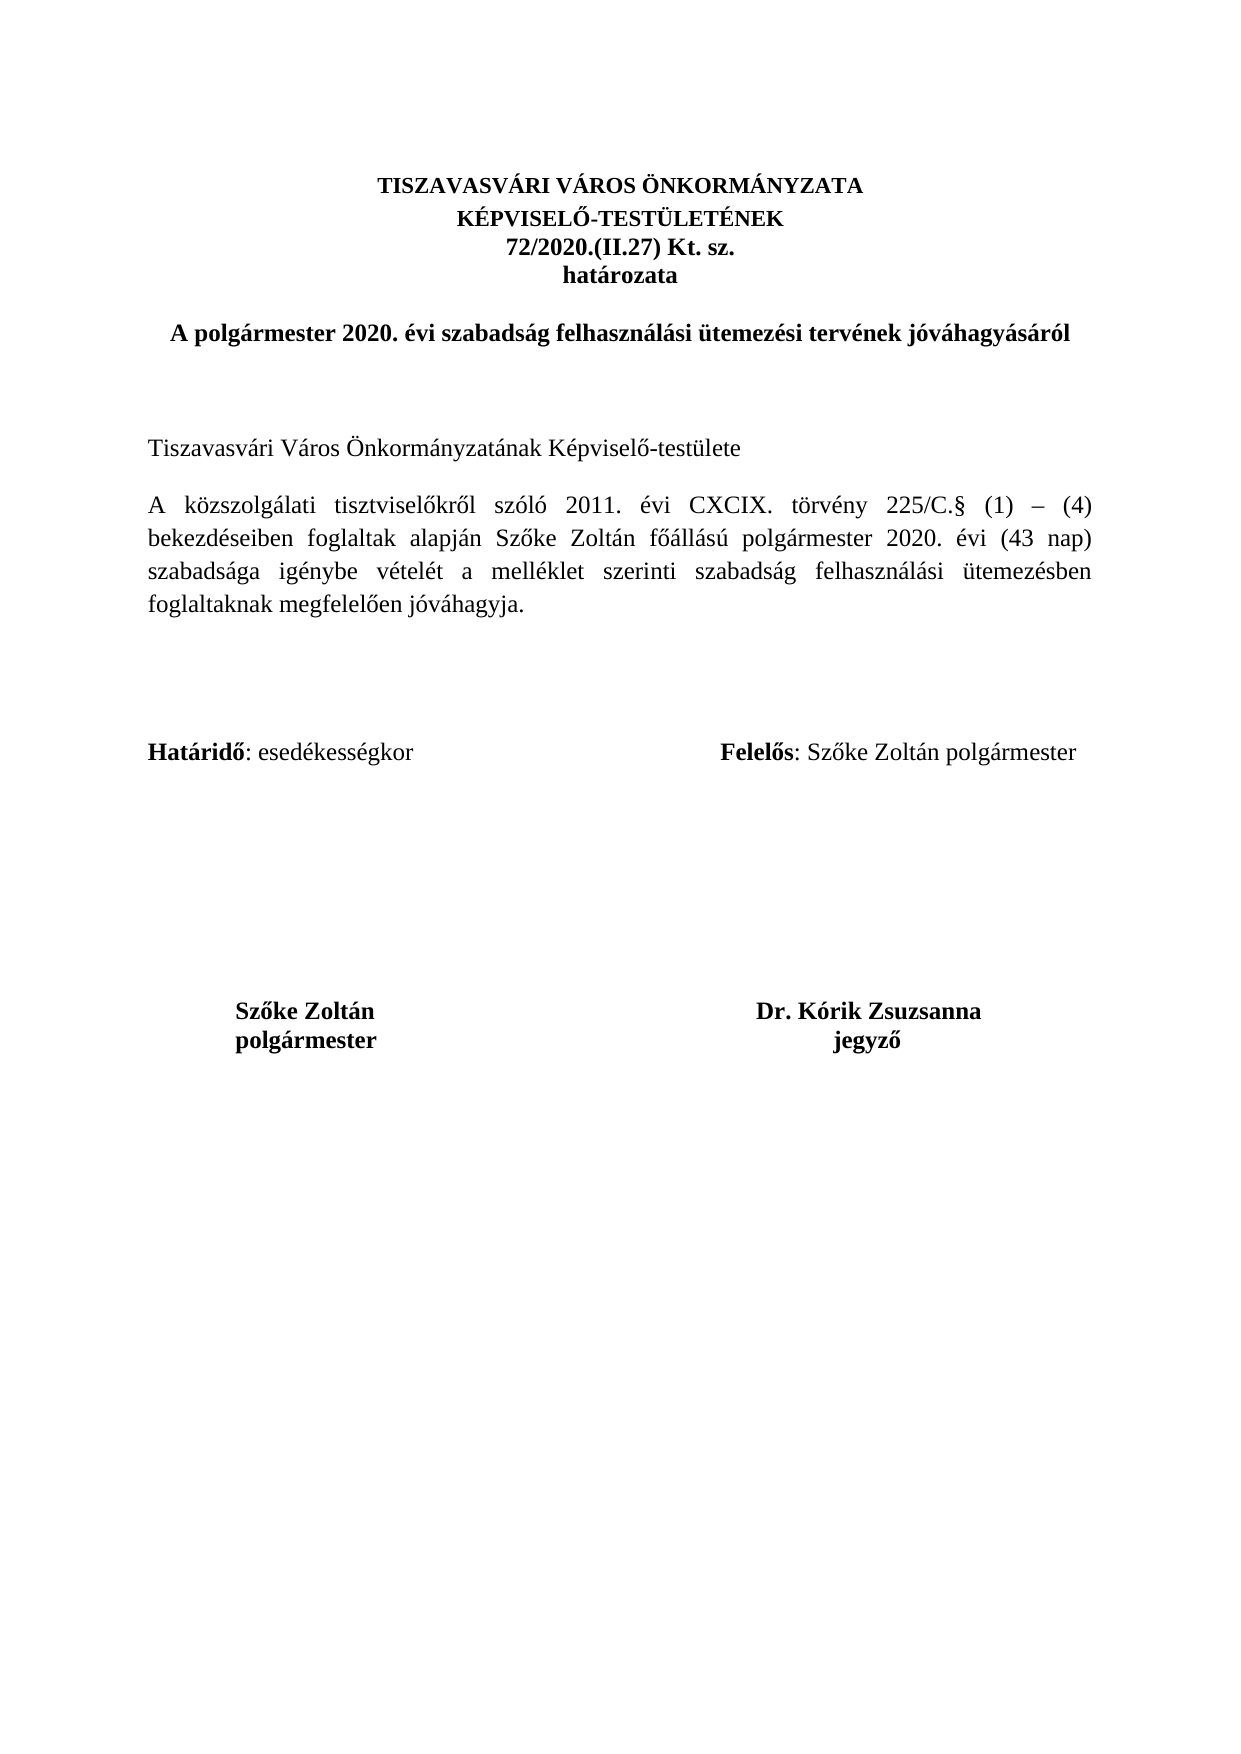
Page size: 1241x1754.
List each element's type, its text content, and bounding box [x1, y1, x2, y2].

text Tiszavasvári Város Önkormányzatának Képviselő-testülete [148, 433, 1093, 462]
text A közszolgálati tisztviselőkről szóló 2011. évi CXCIX. törvény 225/C.§ (1) – (4) bekezdéseiben foglaltak alapján Szőke Zoltán főállású polgármester 2020. évi (43 nap) szabadsága igénybe vételét a melléklet szerinti szabadság felhasználási ütemezésben foglaltaknak megfelelően jóváhagyja. [148, 490, 1093, 618]
text KÉPVISELŐ-TESTÜLETÉNEK [148, 205, 1093, 232]
text A polgármester 2020. évi szabadság felhasználási ütemezési tervének jóváhagyásáról [148, 318, 1093, 347]
text Határidő: esedékességkor Felelős: Szőke Zoltán polgármester [148, 737, 1093, 766]
text TISZAVASVÁRI VÁROS ÖNKORMÁNYZATA [148, 173, 1093, 199]
text határozata [148, 260, 1093, 289]
text polgármester jegyző [148, 1025, 1093, 1054]
text Szőke Zoltán Dr. Kórik Zsuzsanna [148, 996, 1093, 1025]
text 72/2020.(II.27) Kt. sz. [148, 232, 1093, 260]
